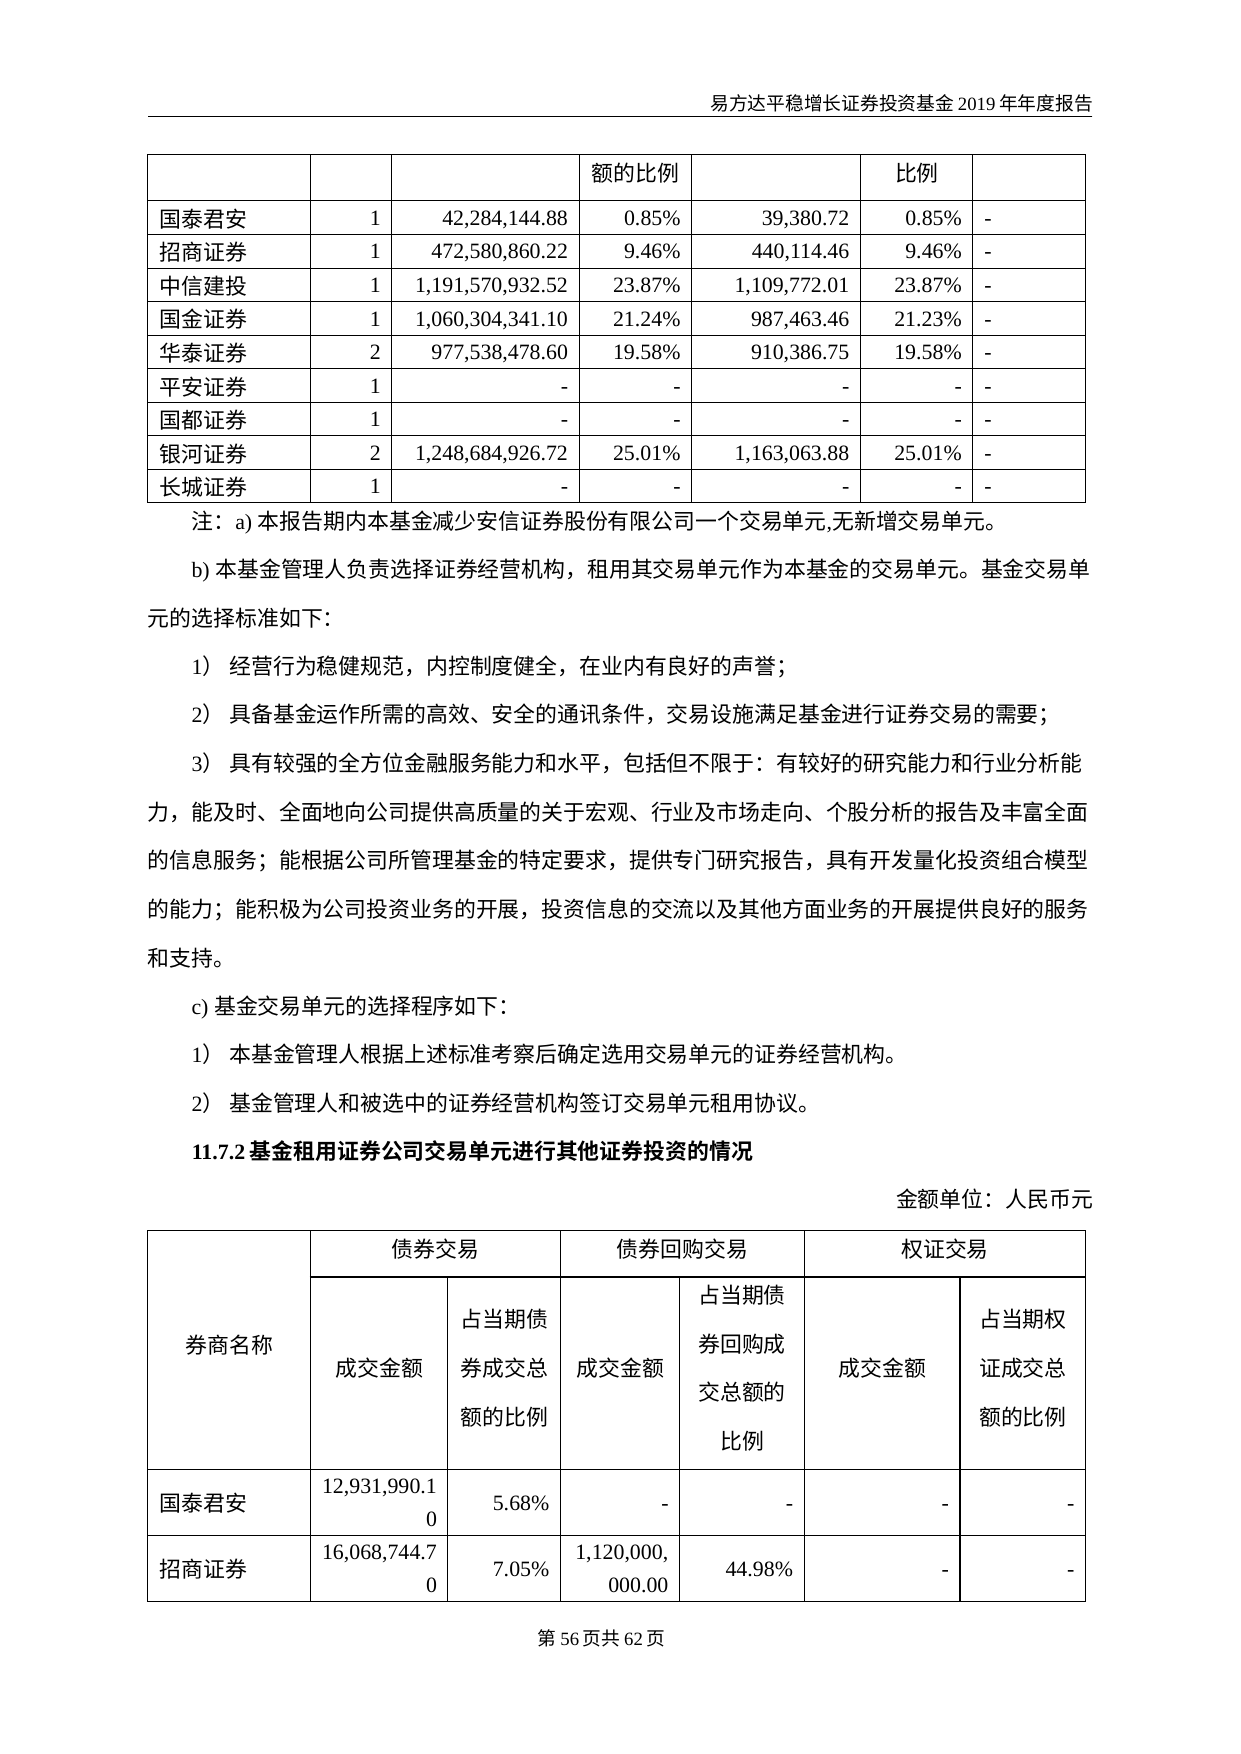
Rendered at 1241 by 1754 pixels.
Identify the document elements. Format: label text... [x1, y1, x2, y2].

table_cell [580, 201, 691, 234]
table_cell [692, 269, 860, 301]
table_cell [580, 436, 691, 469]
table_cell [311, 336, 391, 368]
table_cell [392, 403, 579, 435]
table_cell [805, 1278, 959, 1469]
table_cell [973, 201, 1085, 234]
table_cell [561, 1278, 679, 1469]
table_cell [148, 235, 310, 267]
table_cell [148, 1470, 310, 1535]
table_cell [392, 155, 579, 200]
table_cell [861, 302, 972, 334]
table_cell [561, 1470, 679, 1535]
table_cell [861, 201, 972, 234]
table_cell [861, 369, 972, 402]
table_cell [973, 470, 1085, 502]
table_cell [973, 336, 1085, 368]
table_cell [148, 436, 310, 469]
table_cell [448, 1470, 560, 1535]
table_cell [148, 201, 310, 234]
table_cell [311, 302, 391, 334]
text 11.7.2基金租用证券公司交易单元进行其他证券投资的情况 [148, 1134, 1092, 1166]
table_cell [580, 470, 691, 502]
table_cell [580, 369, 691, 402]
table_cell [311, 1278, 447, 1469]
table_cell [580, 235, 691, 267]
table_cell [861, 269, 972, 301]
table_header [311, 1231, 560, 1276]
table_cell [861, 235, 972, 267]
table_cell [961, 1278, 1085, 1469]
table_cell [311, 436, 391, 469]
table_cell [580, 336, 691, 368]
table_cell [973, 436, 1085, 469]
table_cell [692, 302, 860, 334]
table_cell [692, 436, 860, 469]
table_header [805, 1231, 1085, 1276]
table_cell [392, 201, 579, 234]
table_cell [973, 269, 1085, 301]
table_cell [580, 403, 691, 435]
text 金额单位：人民币元 [148, 1182, 1092, 1214]
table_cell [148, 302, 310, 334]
text 2） 基金管理人和被选中的证券经营机构签订交易单元租用协议。 [148, 1085, 1092, 1118]
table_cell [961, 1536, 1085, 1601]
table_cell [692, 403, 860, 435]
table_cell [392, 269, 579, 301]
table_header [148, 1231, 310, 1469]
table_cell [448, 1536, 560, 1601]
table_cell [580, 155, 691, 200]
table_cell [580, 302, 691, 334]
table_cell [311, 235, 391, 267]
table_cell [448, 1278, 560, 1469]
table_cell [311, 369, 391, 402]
text 注：a) 本报告期内本基金减少安信证券股份有限公司一个交易单元,无新增交易单元。 [148, 503, 1092, 536]
text b) 本基金管理人负责选择证券经营机构，租用其交易单元作为本基金的交易单元。基金交易单元的选择标准如下： [148, 552, 1092, 633]
text c) 基金交易单元的选择程序如下： [148, 989, 1092, 1021]
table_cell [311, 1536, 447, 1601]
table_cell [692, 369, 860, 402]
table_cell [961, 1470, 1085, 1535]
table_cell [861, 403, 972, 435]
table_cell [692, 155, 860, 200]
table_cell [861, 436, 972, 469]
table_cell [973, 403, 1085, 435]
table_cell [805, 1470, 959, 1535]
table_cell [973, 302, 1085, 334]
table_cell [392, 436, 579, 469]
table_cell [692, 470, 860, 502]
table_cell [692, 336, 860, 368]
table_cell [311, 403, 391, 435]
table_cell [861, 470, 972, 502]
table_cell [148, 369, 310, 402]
text 1） 本基金管理人根据上述标准考察后确定选用交易单元的证券经营机构。 [148, 1037, 1092, 1069]
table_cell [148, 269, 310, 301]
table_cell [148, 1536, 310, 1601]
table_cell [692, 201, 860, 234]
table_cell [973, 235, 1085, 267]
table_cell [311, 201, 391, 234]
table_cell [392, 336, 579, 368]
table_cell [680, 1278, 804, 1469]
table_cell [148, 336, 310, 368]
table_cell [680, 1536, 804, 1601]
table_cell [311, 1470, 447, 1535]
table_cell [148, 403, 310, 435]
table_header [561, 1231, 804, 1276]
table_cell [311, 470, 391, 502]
text 2） 具备基金运作所需的高效、安全的通讯条件，交易设施满足基金进行证券交易的需要； [148, 697, 1092, 729]
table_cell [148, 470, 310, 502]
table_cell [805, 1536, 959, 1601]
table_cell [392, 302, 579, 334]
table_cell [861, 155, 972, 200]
text 3） 具有较强的全方位金融服务能力和水平，包括但不限于：有较好的研究能力和行业分析能力，能及时、全面地向公司提供高质量的关于宏观、行业及市场走向、个股分析的报告及丰富全面的信息服务；能根据公司所管理基金的特定要求，提供专门研究报告，具有开发量化投资组合模型的能力；能积极为公司投资业务的开展，投资信息的交流以及其他方面业务的开展提供良好的服务和支持。 [148, 745, 1092, 973]
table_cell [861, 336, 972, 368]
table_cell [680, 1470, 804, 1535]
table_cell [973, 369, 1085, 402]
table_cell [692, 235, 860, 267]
text 1） 经营行为稳健规范，内控制度健全，在业内有良好的声誉； [148, 649, 1092, 681]
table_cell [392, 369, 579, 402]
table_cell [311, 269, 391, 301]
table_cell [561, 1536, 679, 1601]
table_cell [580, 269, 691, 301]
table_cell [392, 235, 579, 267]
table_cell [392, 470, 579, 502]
